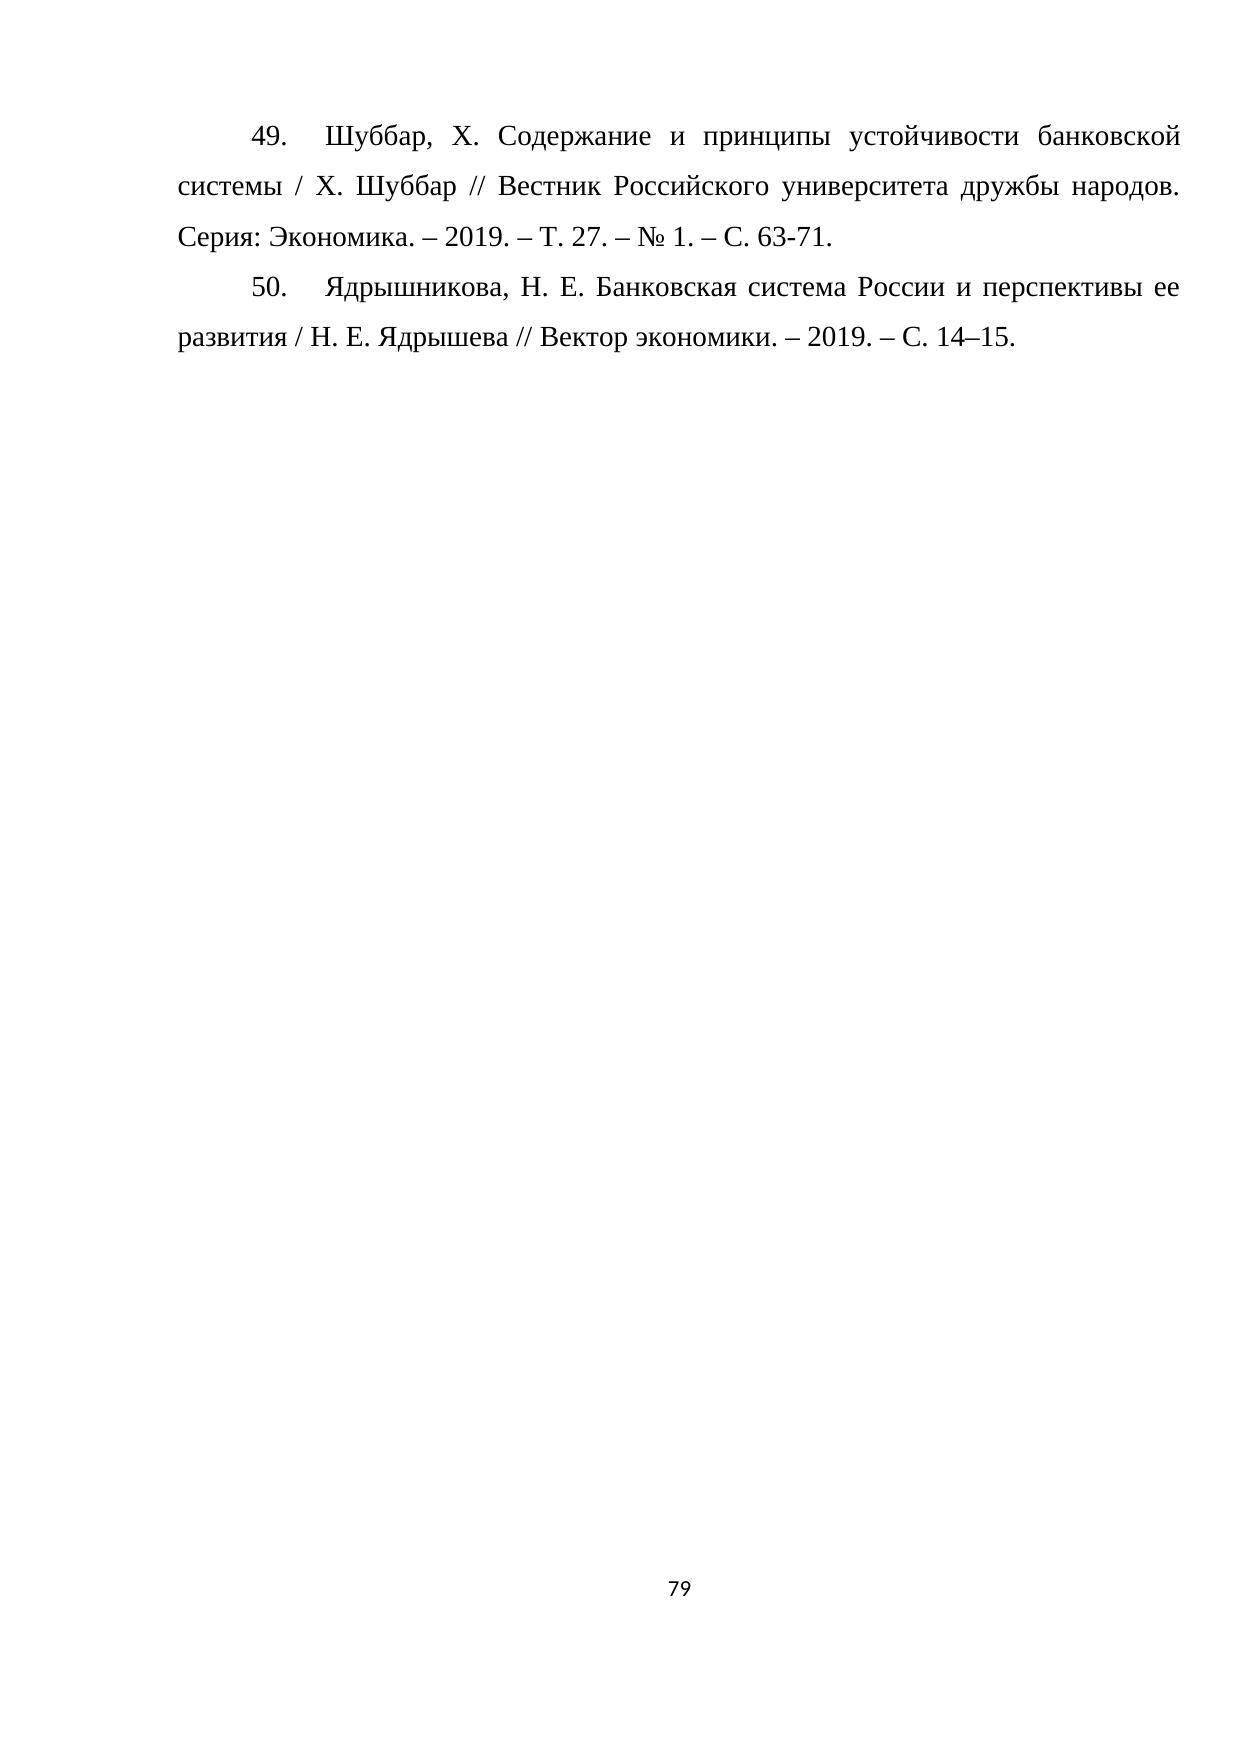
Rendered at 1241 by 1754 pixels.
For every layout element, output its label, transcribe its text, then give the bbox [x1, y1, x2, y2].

list Ядрышникова, Н. Е. Банковская система России и перспективы ее развития / Н. Е. Ядрышева // Вектор экономики. – 2019. – С. 14–15. [177, 269, 1181, 353]
list Шуббар, Х. Содержание и принципы устойчивости банковской системы / Х. Шуббар // Вестник Российского университета дружбы народов. Серия: Экономика. – 2019. – Т. 27. – № 1. – С. 63-71. [177, 118, 1181, 252]
